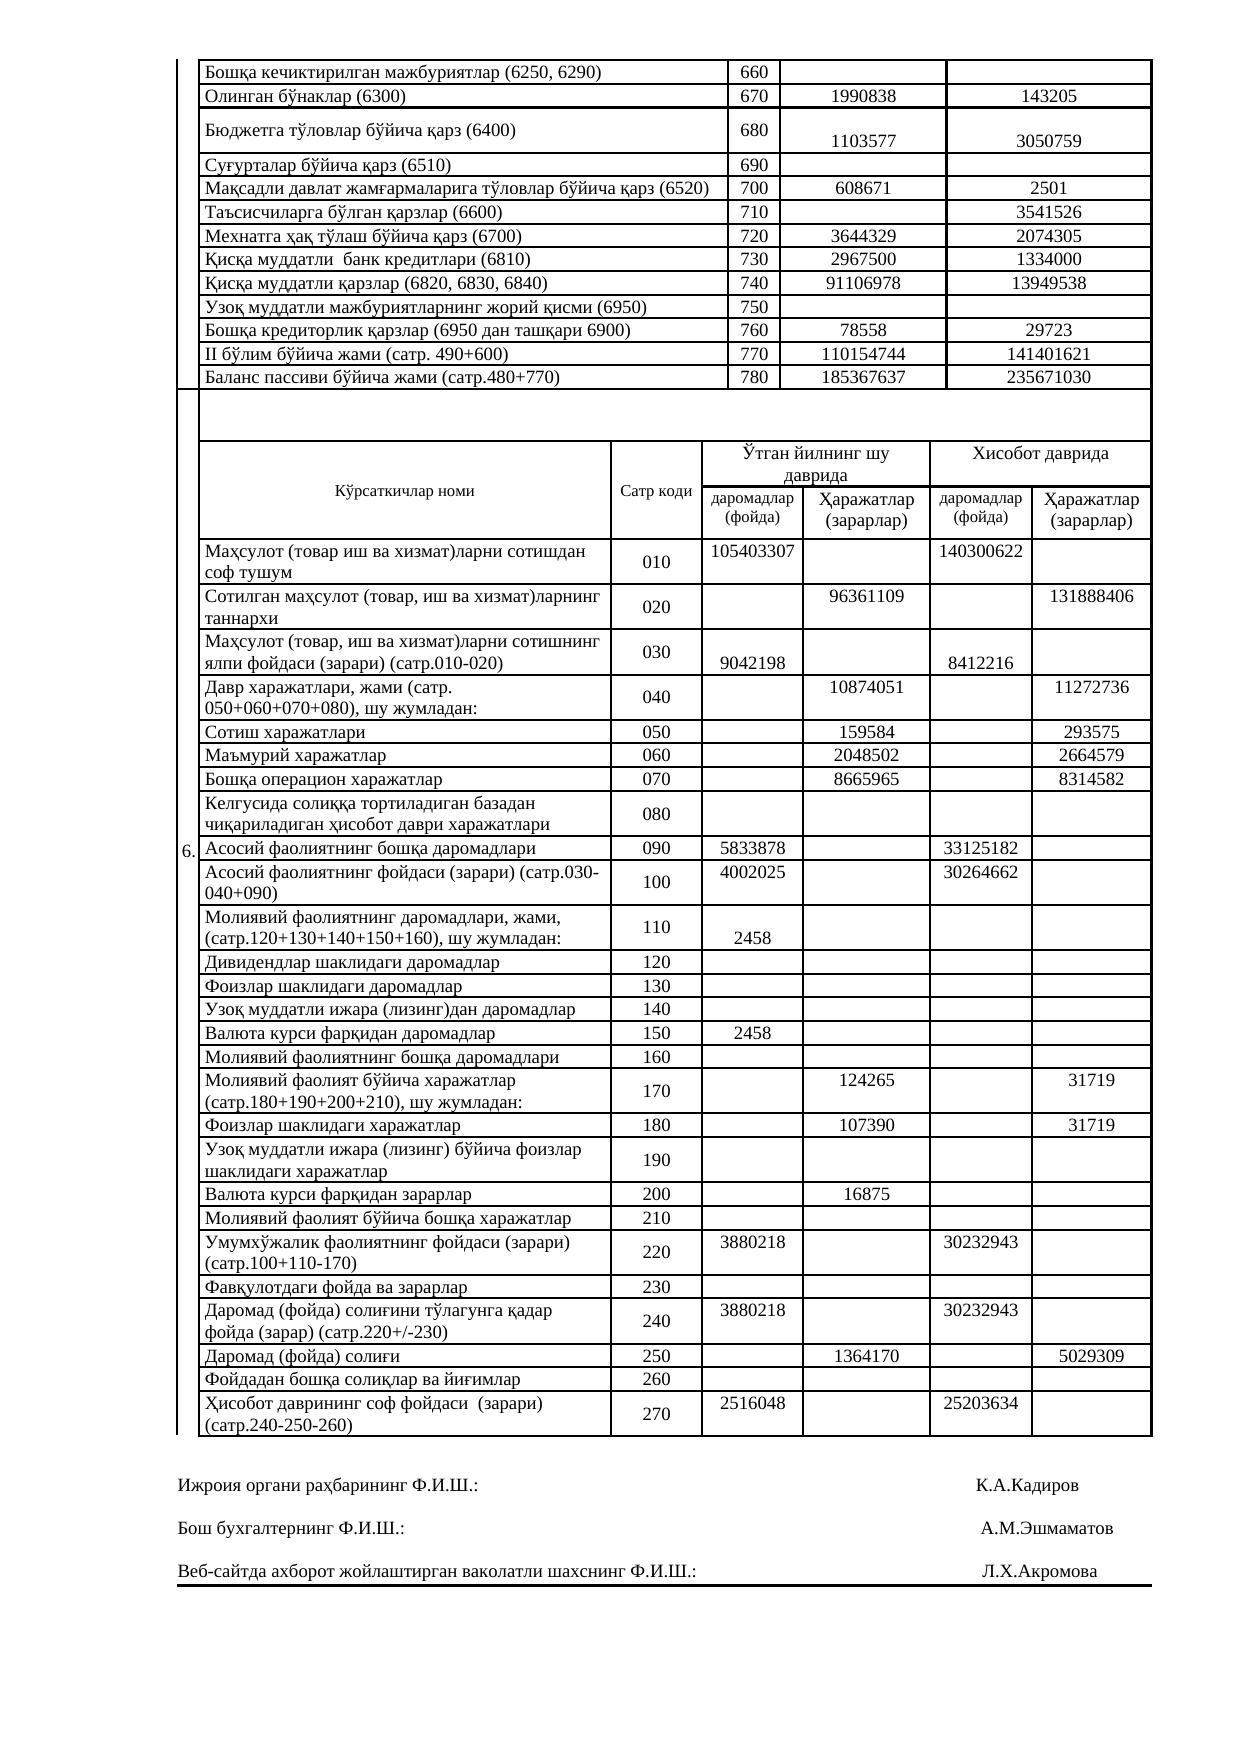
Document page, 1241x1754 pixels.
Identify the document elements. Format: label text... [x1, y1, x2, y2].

table_cell [1033, 1207, 1150, 1228]
table_cell 293575 [1033, 721, 1150, 742]
table_cell [804, 861, 929, 904]
table_cell 143205 [948, 85, 1150, 106]
table_cell 3541526 [948, 201, 1150, 222]
table_cell [931, 721, 1031, 742]
table_cell 30264662 [931, 861, 1031, 904]
table_cell 8314582 [1033, 768, 1150, 789]
table_cell [1033, 630, 1150, 673]
table_cell 3644329 [781, 225, 945, 246]
table_cell 8665965 [804, 768, 929, 789]
table_cell Сатр коди [612, 442, 701, 538]
table_cell 11272736 [1033, 676, 1150, 719]
table_cell [178, 270, 198, 388]
table_cell 91106978 [781, 272, 945, 293]
table_cell 141401621 [948, 343, 1150, 364]
table_cell [703, 721, 802, 742]
table_cell [931, 951, 1031, 972]
table_cell 720 [729, 225, 779, 246]
table_cell Фойдадан бошқа солиқлар ва йиғимлар [200, 1368, 610, 1390]
table_cell Асосий фаолиятнинг бошқа даромадлари [200, 837, 610, 858]
text Ижроия органи раҳбарининг Ф.И.Ш.: К.А.Кадиров [177, 1474, 1152, 1496]
table_cell 31719 [1033, 1114, 1150, 1136]
table_cell 240 [612, 1299, 701, 1342]
table_cell Молиявий фаолият бўйича бошқа харажатлар [200, 1207, 610, 1228]
table_cell [1033, 1392, 1150, 1435]
table_cell Ўтган йилнинг шу даврида [703, 442, 929, 485]
table_cell [931, 906, 1031, 949]
table_cell 235671030 [948, 366, 1150, 388]
table_cell 29723 [948, 319, 1150, 341]
table_cell [1033, 1231, 1150, 1274]
table_cell [1033, 1183, 1150, 1205]
table_cell [804, 1299, 929, 1342]
table_cell Қисқа муддатли қарзлар (6820, 6830, 6840) [200, 272, 727, 293]
table_cell [1033, 1046, 1150, 1067]
table_cell [703, 1069, 802, 1112]
table_cell [931, 676, 1031, 719]
table_cell 2664579 [1033, 744, 1150, 766]
table_cell [931, 975, 1031, 996]
table_cell [1033, 998, 1150, 1020]
table_cell [931, 1345, 1031, 1366]
table_cell 107390 [804, 1114, 929, 1136]
table_cell [703, 1138, 802, 1181]
table_cell Узоқ муддатли ижара (лизинг) бўйича фоизлар шаклидаги харажатлар [200, 1138, 610, 1181]
table_cell [804, 1022, 929, 1043]
table_cell Кўрсаткичлар номи [200, 442, 610, 538]
table_cell [1033, 1299, 1150, 1342]
table_cell [1033, 906, 1150, 949]
table_cell 070 [612, 768, 701, 789]
table_cell 210 [612, 1207, 701, 1228]
table_cell Молиявий фаолиятнинг даромадлари, жами, (сатр.120+130+140+150+160), шу жумладан: [200, 906, 610, 949]
table_cell 1364170 [804, 1345, 929, 1366]
table_cell 124265 [804, 1069, 929, 1112]
table_cell 060 [612, 744, 701, 766]
table_cell [703, 1345, 802, 1366]
table_cell 740 [729, 272, 779, 293]
table_cell 090 [612, 837, 701, 858]
table_cell 160 [612, 1046, 701, 1067]
table_cell 260 [612, 1368, 701, 1390]
table_cell [703, 676, 802, 719]
table_cell [804, 975, 929, 996]
table_cell [1033, 792, 1150, 835]
table_cell 010 [612, 540, 701, 583]
table_cell Ҳисобот даврининг соф фойдаси (зарари) (сатр.240-250-260) [200, 1392, 610, 1435]
table_cell [804, 951, 929, 972]
table_cell [931, 585, 1031, 628]
table_cell [703, 1207, 802, 1228]
table_cell [703, 1046, 802, 1067]
table_cell Валюта курси фарқидан даромадлар [200, 1022, 610, 1043]
table_cell Узоқ муддатли мажбуриятларнинг жорий қисми (6950) [200, 296, 727, 317]
table_cell [703, 1368, 802, 1390]
table_cell [931, 998, 1031, 1020]
table_cell Суғурталар бўйича қарз (6510) [200, 154, 727, 175]
table_cell Бошқа операцион харажатлар [200, 768, 610, 789]
table_cell 050 [612, 721, 701, 742]
table_cell 33125182 [931, 837, 1031, 858]
table_cell Умумхўжалик фаолиятнинг фойдаси (зарари) (сатр.100+110-170) [200, 1231, 610, 1274]
table_cell 110154744 [781, 343, 945, 364]
table_cell 030 [612, 630, 701, 673]
table_cell 5029309 [1033, 1345, 1150, 1366]
table_cell [931, 1183, 1031, 1205]
table_cell 1103577 [781, 109, 945, 152]
table_cell Бошқа кечиктирилган мажбуриятлар (6250, 6290) [200, 61, 727, 83]
table_cell [931, 1022, 1031, 1043]
table_cell Ҳаражатлар (зарарлар) [1033, 488, 1150, 538]
table_cell 25203634 [931, 1392, 1031, 1435]
table_cell [804, 1276, 929, 1297]
table_cell [703, 975, 802, 996]
table_cell Молиявий фаолиятнинг бошқа даромадлари [200, 1046, 610, 1067]
table_cell 30232943 [931, 1231, 1031, 1274]
table_cell [703, 1114, 802, 1136]
table_cell 750 [729, 296, 779, 317]
table_cell [1033, 975, 1150, 996]
table_cell 30232943 [931, 1299, 1031, 1342]
table_cell 1990838 [781, 85, 945, 106]
table_cell [703, 585, 802, 628]
table_cell 220 [612, 1231, 701, 1274]
table_cell [804, 1368, 929, 1390]
table_cell [804, 630, 929, 673]
table_cell [781, 154, 945, 175]
table_cell Хисобот даврида [931, 442, 1150, 485]
table_cell 100 [612, 861, 701, 904]
table_cell даромадлар (фойда) [931, 488, 1031, 538]
table_cell 2074305 [948, 225, 1150, 246]
table_cell 2458 [703, 1022, 802, 1043]
table_cell [781, 201, 945, 222]
table_cell Мақсадли давлат жамғармаларига тўловлар бўйича қарз (6520) [200, 177, 727, 199]
table_cell 96361109 [804, 585, 929, 628]
table_cell Бошқа кредиторлик қарзлар (6950 дан ташқари 6900) [200, 319, 727, 341]
table_cell Бюджетга тўловлар бўйича қарз (6400) [200, 109, 727, 152]
table_cell 2516048 [703, 1392, 802, 1435]
table_cell Узоқ муддатли ижара (лизинг)дан даромадлар [200, 998, 610, 1020]
table_cell [781, 61, 945, 83]
table_cell 140 [612, 998, 701, 1020]
table_cell 760 [729, 319, 779, 341]
table_cell Қисқа муддатли банк кредитлари (6810) [200, 248, 727, 270]
table_cell Олинган бўнаклар (6300) [200, 85, 727, 106]
table_cell Фоизлар шаклидаги харажатлар [200, 1114, 610, 1136]
table_cell [703, 792, 802, 835]
table_cell 730 [729, 248, 779, 270]
text Бош бухгалтернинг Ф.И.Ш.: А.М.Эшмаматов [177, 1496, 1152, 1539]
table_cell 10874051 [804, 676, 929, 719]
table_cell [804, 540, 929, 583]
table_cell Келгусида солиққа тортиладиган базадан чиқариладиган ҳисобот даври харажатлари [200, 792, 610, 835]
table_cell 3880218 [703, 1231, 802, 1274]
table_cell [948, 154, 1150, 175]
table_cell [703, 998, 802, 1020]
table_cell 8412216 [931, 630, 1031, 673]
table_cell [804, 1046, 929, 1067]
table_cell Сотиш харажатлари [200, 721, 610, 742]
table_cell [1033, 1022, 1150, 1043]
table_cell [931, 1069, 1031, 1112]
table_cell 16875 [804, 1183, 929, 1205]
table_cell Ҳаражатлар (зарарлар) [804, 488, 929, 538]
table_cell 770 [729, 343, 779, 364]
table_cell [804, 792, 929, 835]
table_cell 3880218 [703, 1299, 802, 1342]
table_cell [1033, 540, 1150, 583]
table_cell 31719 [1033, 1069, 1150, 1112]
text Веб-сайтда ахборот жойлаштирган ваколатли шахснинг Ф.И.Ш.: Л.Х.Акромова [177, 1539, 1152, 1584]
table_cell 170 [612, 1069, 701, 1112]
table_cell [804, 998, 929, 1020]
table_cell 080 [612, 792, 701, 835]
table_cell 200 [612, 1183, 701, 1205]
table_cell 120 [612, 951, 701, 972]
table_cell 180 [612, 1114, 701, 1136]
table_cell 040 [612, 676, 701, 719]
table_cell 1334000 [948, 248, 1150, 270]
table_cell [948, 61, 1150, 83]
table_cell Сотилган маҳсулот (товар, иш ва хизмат)ларнинг таннархи [200, 585, 610, 628]
table_cell Асосий фаолиятнинг фойдаси (зарари) (сатр.030-040+090) [200, 861, 610, 904]
table_cell Маҳсулот (товар, иш ва хизмат)ларни сотишнинг ялпи фойдаси (зарари) (сатр.010-020) [200, 630, 610, 673]
table_cell 780 [729, 366, 779, 388]
table_cell [931, 744, 1031, 766]
table_cell 670 [729, 85, 779, 106]
table_cell [931, 1207, 1031, 1228]
table_cell [931, 1138, 1031, 1181]
table_cell 2048502 [804, 744, 929, 766]
table_cell [703, 1276, 802, 1297]
table_cell Мехнатга ҳақ тўлаш бўйича қарз (6700) [200, 225, 727, 246]
table_cell [200, 390, 1150, 440]
table_cell 608671 [781, 177, 945, 199]
table_cell 270 [612, 1392, 701, 1435]
table_cell 2967500 [781, 248, 945, 270]
table_cell 110 [612, 906, 701, 949]
table_cell 9042198 [703, 630, 802, 673]
table_cell Давр харажатлари, жами (сатр. 050+060+070+080), шу жумладан: [200, 676, 610, 719]
table_cell [931, 792, 1031, 835]
table_cell Фоизлар шаклидаги даромадлар [200, 975, 610, 996]
table_cell 159584 [804, 721, 929, 742]
table_cell [804, 1392, 929, 1435]
table_cell 020 [612, 585, 701, 628]
table_cell [931, 1114, 1031, 1136]
table_cell [931, 1276, 1031, 1297]
table_cell [1033, 861, 1150, 904]
table_cell Даромад (фойда) солиғи [200, 1345, 610, 1366]
table_cell [804, 837, 929, 858]
table_cell 78558 [781, 319, 945, 341]
table_cell [781, 296, 945, 317]
table_cell 140300622 [931, 540, 1031, 583]
table_cell [804, 1207, 929, 1228]
table_cell 2501 [948, 177, 1150, 199]
table_cell 230 [612, 1276, 701, 1297]
table_cell [804, 1138, 929, 1181]
table_cell [703, 951, 802, 972]
table_cell [1033, 1368, 1150, 1390]
table_cell [703, 768, 802, 789]
table_cell [703, 744, 802, 766]
table_cell Маъмурий харажатлар [200, 744, 610, 766]
table_cell 190 [612, 1138, 701, 1181]
table_cell 131888406 [1033, 585, 1150, 628]
table_cell 3050759 [948, 109, 1150, 152]
table_cell [931, 1368, 1031, 1390]
table_cell 710 [729, 201, 779, 222]
table_cell 13949538 [948, 272, 1150, 293]
table_cell Таъсисчиларга бўлган қарзлар (6600) [200, 201, 727, 222]
table_cell [1033, 1276, 1150, 1297]
table_cell 660 [729, 61, 779, 83]
table_cell 130 [612, 975, 701, 996]
table_cell 680 [729, 109, 779, 152]
table_cell [1033, 837, 1150, 858]
table_cell Молиявий фаолият бўйича харажатлар (сатр.180+190+200+210), шу жумладан: [200, 1069, 610, 1112]
table_cell [948, 296, 1150, 317]
table_cell [1033, 1138, 1150, 1181]
table_cell 250 [612, 1345, 701, 1366]
table_cell 2458 [703, 906, 802, 949]
table_cell [804, 906, 929, 949]
table_cell 6. [178, 390, 198, 1435]
table_cell Дивидендлар шаклидаги даромадлар [200, 951, 610, 972]
table_cell Валюта курси фарқидан зарарлар [200, 1183, 610, 1205]
table_cell [931, 1046, 1031, 1067]
table_cell 4002025 [703, 861, 802, 904]
table_cell II бўлим бўйича жами (сатр. 490+600) [200, 343, 727, 364]
table_cell 105403307 [703, 540, 802, 583]
table_cell Даромад (фойда) солиғини тўлагунга қадар фойда (зарар) (сатр.220+/-230) [200, 1299, 610, 1342]
table_cell [931, 768, 1031, 789]
table_cell [804, 1231, 929, 1274]
table_cell 5833878 [703, 837, 802, 858]
table_cell 700 [729, 177, 779, 199]
table_cell Баланс пассиви бўйича жами (сатр.480+770) [200, 366, 727, 388]
table_cell 150 [612, 1022, 701, 1043]
table_cell Фавқулотдаги фойда ва зарарлар [200, 1276, 610, 1297]
table_cell даромадлар (фойда) [703, 488, 802, 538]
table_cell [703, 1183, 802, 1205]
table_cell [1033, 951, 1150, 972]
table_cell 185367637 [781, 366, 945, 388]
table_cell 690 [729, 154, 779, 175]
table_cell Маҳсулот (товар иш ва хизмат)ларни сотишдан соф тушум [200, 540, 610, 583]
